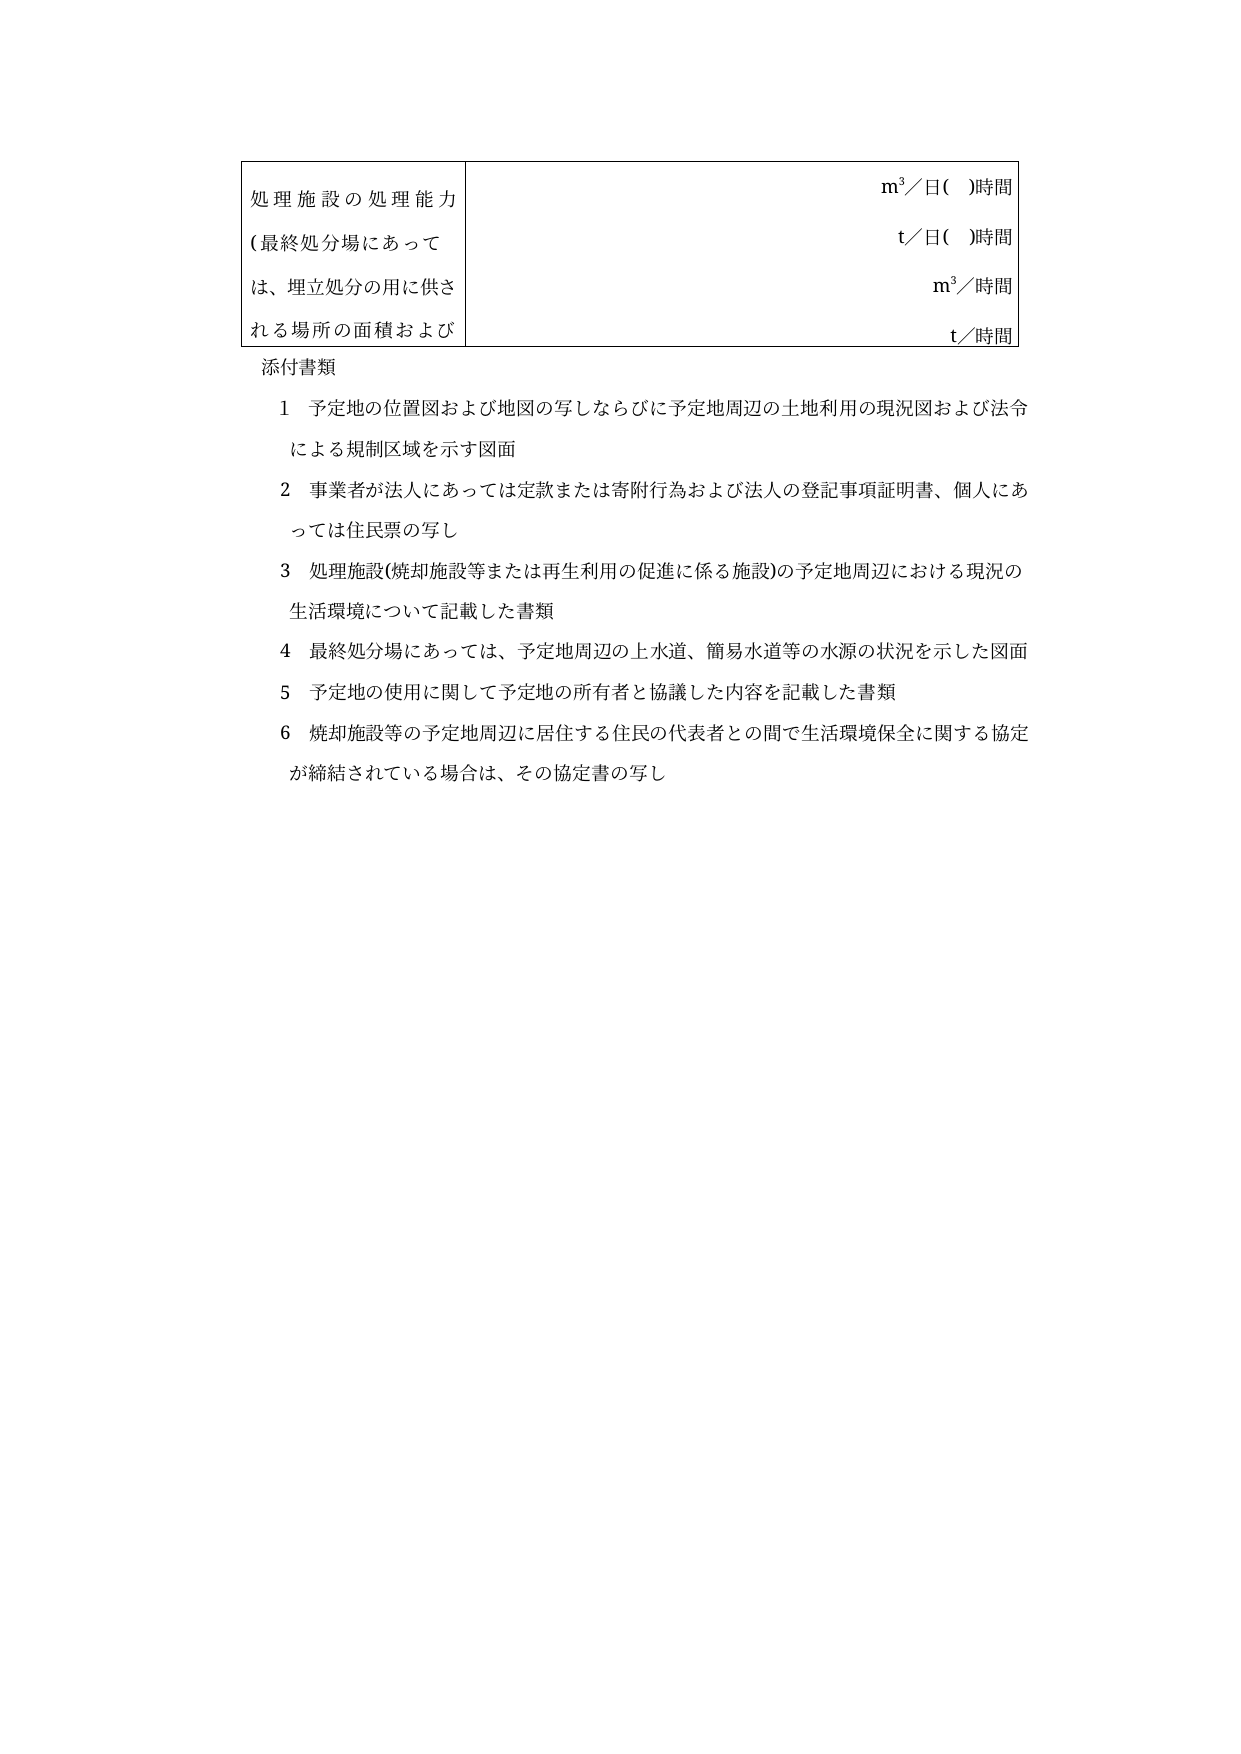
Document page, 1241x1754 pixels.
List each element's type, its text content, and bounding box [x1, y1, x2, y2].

text 5 予定地の使用に関して予定地の所有者と協議した内容を記載した書類 [213, 672, 1088, 712]
text 6 焼却施設等の予定地周辺に居住する住民の代表者との間で生活環境保全に関する協定 [213, 713, 1088, 752]
text 4 最終処分場にあっては、予定地周辺の上水道、簡易水道等の水源の状況を示した図面 [213, 631, 1088, 670]
text っては住民票の写し [213, 510, 1088, 549]
text 3 処理施設(焼却施設等または再生利用の促進に係る施設)の予定地周辺における現況の [213, 551, 1088, 590]
text が締結されている場合は、その協定書の写し [213, 753, 1088, 792]
text 生活環境について記載した書類 [213, 591, 1088, 631]
table_cell 処理施設の処理能力 (最終処分場にあって は、埋立処分の用に供さ れる場所の面積および 埋立容量） [242, 162, 465, 346]
text １ 予定地の位置図および地図の写しならびに予定地周辺の土地利用の現況図および法令 [213, 388, 1088, 427]
text 2 事業者が法人にあっては定款または寄附行為および法人の登記事項証明書、個人にあ [213, 469, 1088, 509]
table_cell m3／日( )時間 t／日( )時間 m3／時間 t／時間 埋立地の面積 m2 埋立容量 m3 [466, 162, 1018, 346]
text 添付書類 [213, 347, 1088, 386]
text による規制区域を示す図面 [213, 429, 1088, 468]
